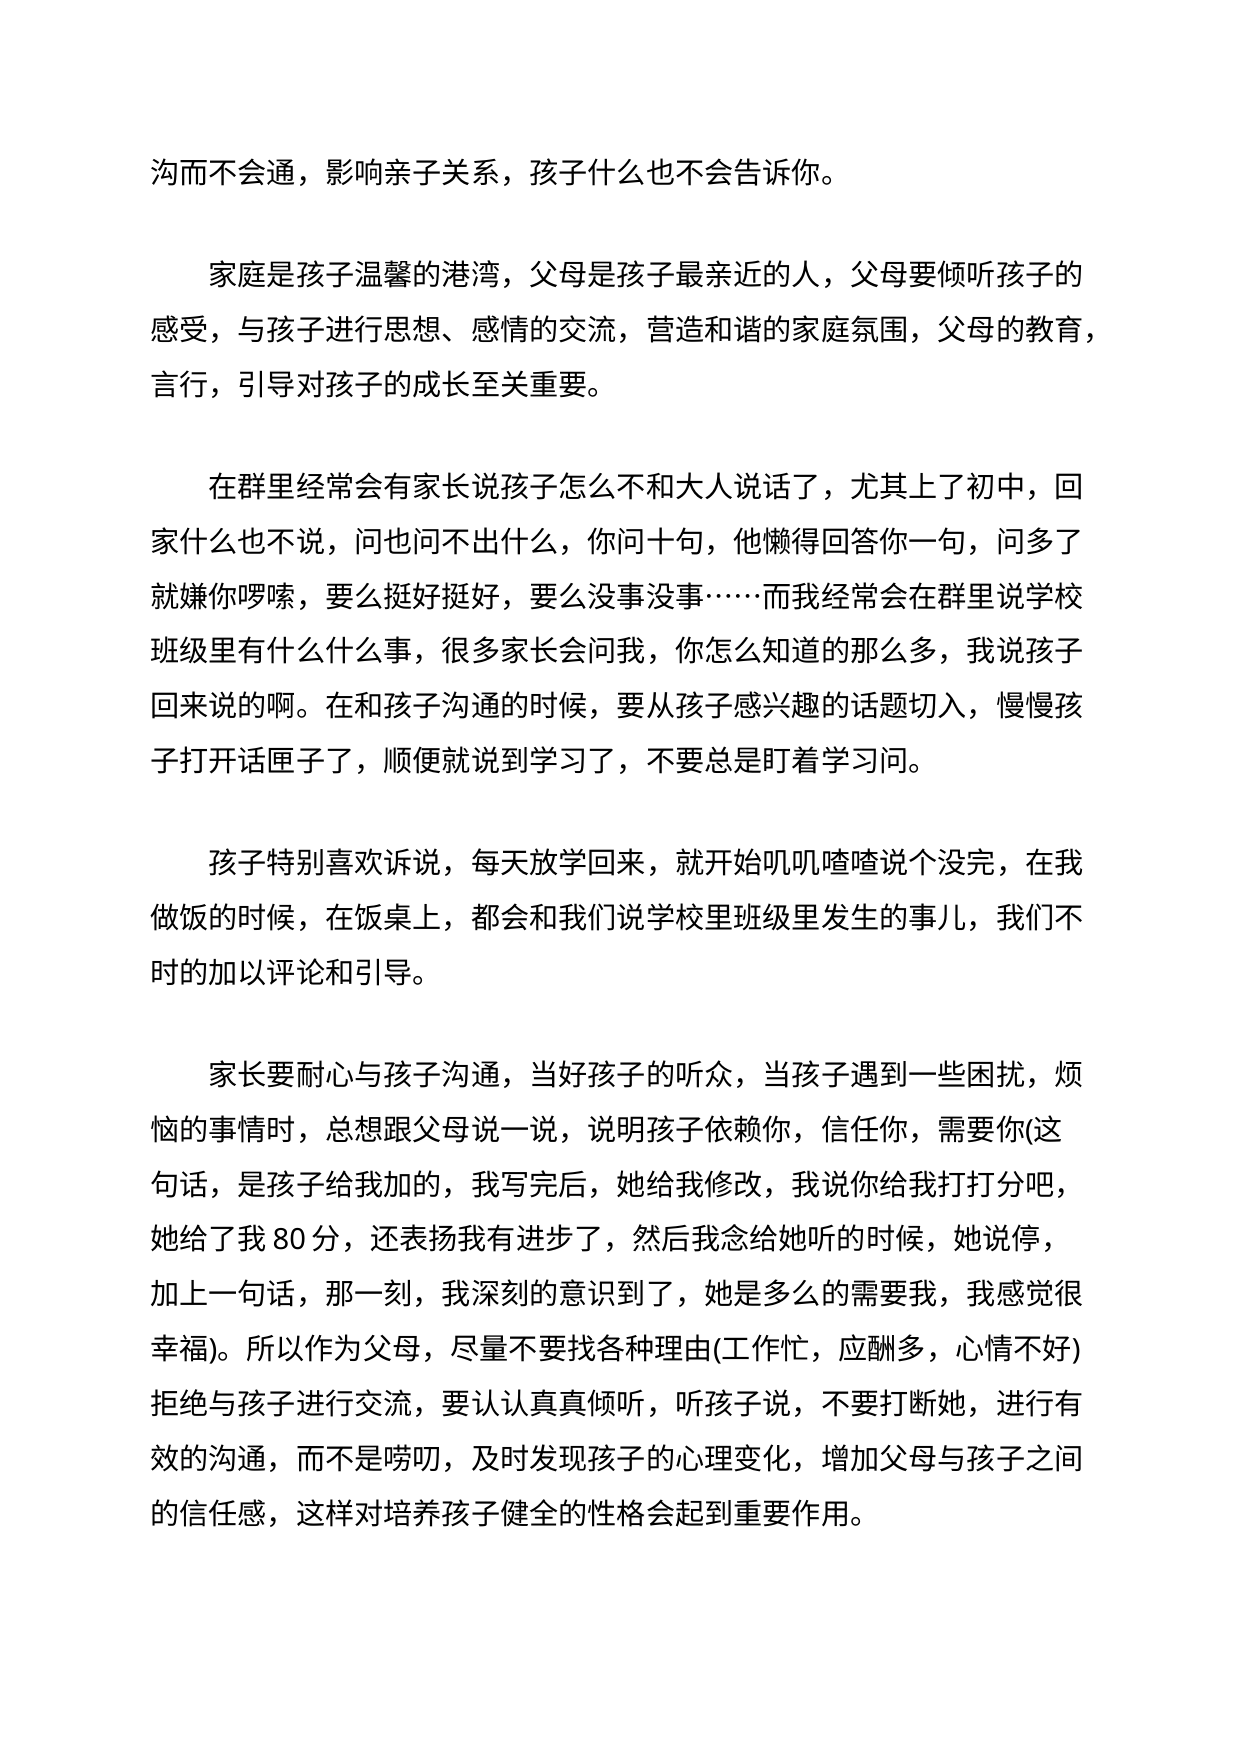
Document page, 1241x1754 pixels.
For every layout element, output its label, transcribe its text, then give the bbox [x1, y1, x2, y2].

text 家庭是孩子温馨的港湾，父母是孩子最亲近的人，父母要倾听孩子的感受，与孩子进行思想、感情的交流，营造和谐的家庭氛围，父母的教育，言行，引导对孩子的成长至关重要。 [150, 252, 1090, 404]
text 家长要耐心与孩子沟通，当好孩子的听众，当孩子遇到一些困扰，烦恼的事情时，总想跟父母说一说，说明孩子依赖你，信任你，需要你(这句话，是孩子给我加的，我写完后，她给我修改，我说你给我打打分吧，她给了我80分，还表扬我有进步了，然后我念给她听的时候，她说停，加上一句话，那一刻，我深刻的意识到了，她是多么的需要我，我感觉很幸福)。所以作为父母，尽量不要找各种理由(工作忙，应酬多，心情不好)拒绝与孩子进行交流，要认认真真倾听，听孩子说，不要打断她，进行有效的沟通，而不是唠叨，及时发现孩子的心理变化，增加父母与孩子之间的信任感，这样对培养孩子健全的性格会起到重要作用。 [150, 1051, 1090, 1533]
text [150, 150, 1090, 192]
text 孩子特别喜欢诉说，每天放学回来，就开始叽叽喳喳说个没完，在我做饭的时候，在饭桌上，都会和我们说学校里班级里发生的事儿，我们不时的加以评论和引导。 [150, 839, 1090, 992]
text 在群里经常会有家长说孩子怎么不和大人说话了，尤其上了初中，回家什么也不说，问也问不出什么，你问十句，他懒得回答你一句，问多了就嫌你啰嗦，要么挺好挺好，要么没事没事……而我经常会在群里说学校班级里有什么什么事，很多家长会问我，你怎么知道的那么多，我说孩子回来说的啊。在和孩子沟通的时候，要从孩子感兴趣的话题切入，慢慢孩子打开话匣子了，顺便就说到学习了，不要总是盯着学习问。 [150, 463, 1090, 780]
